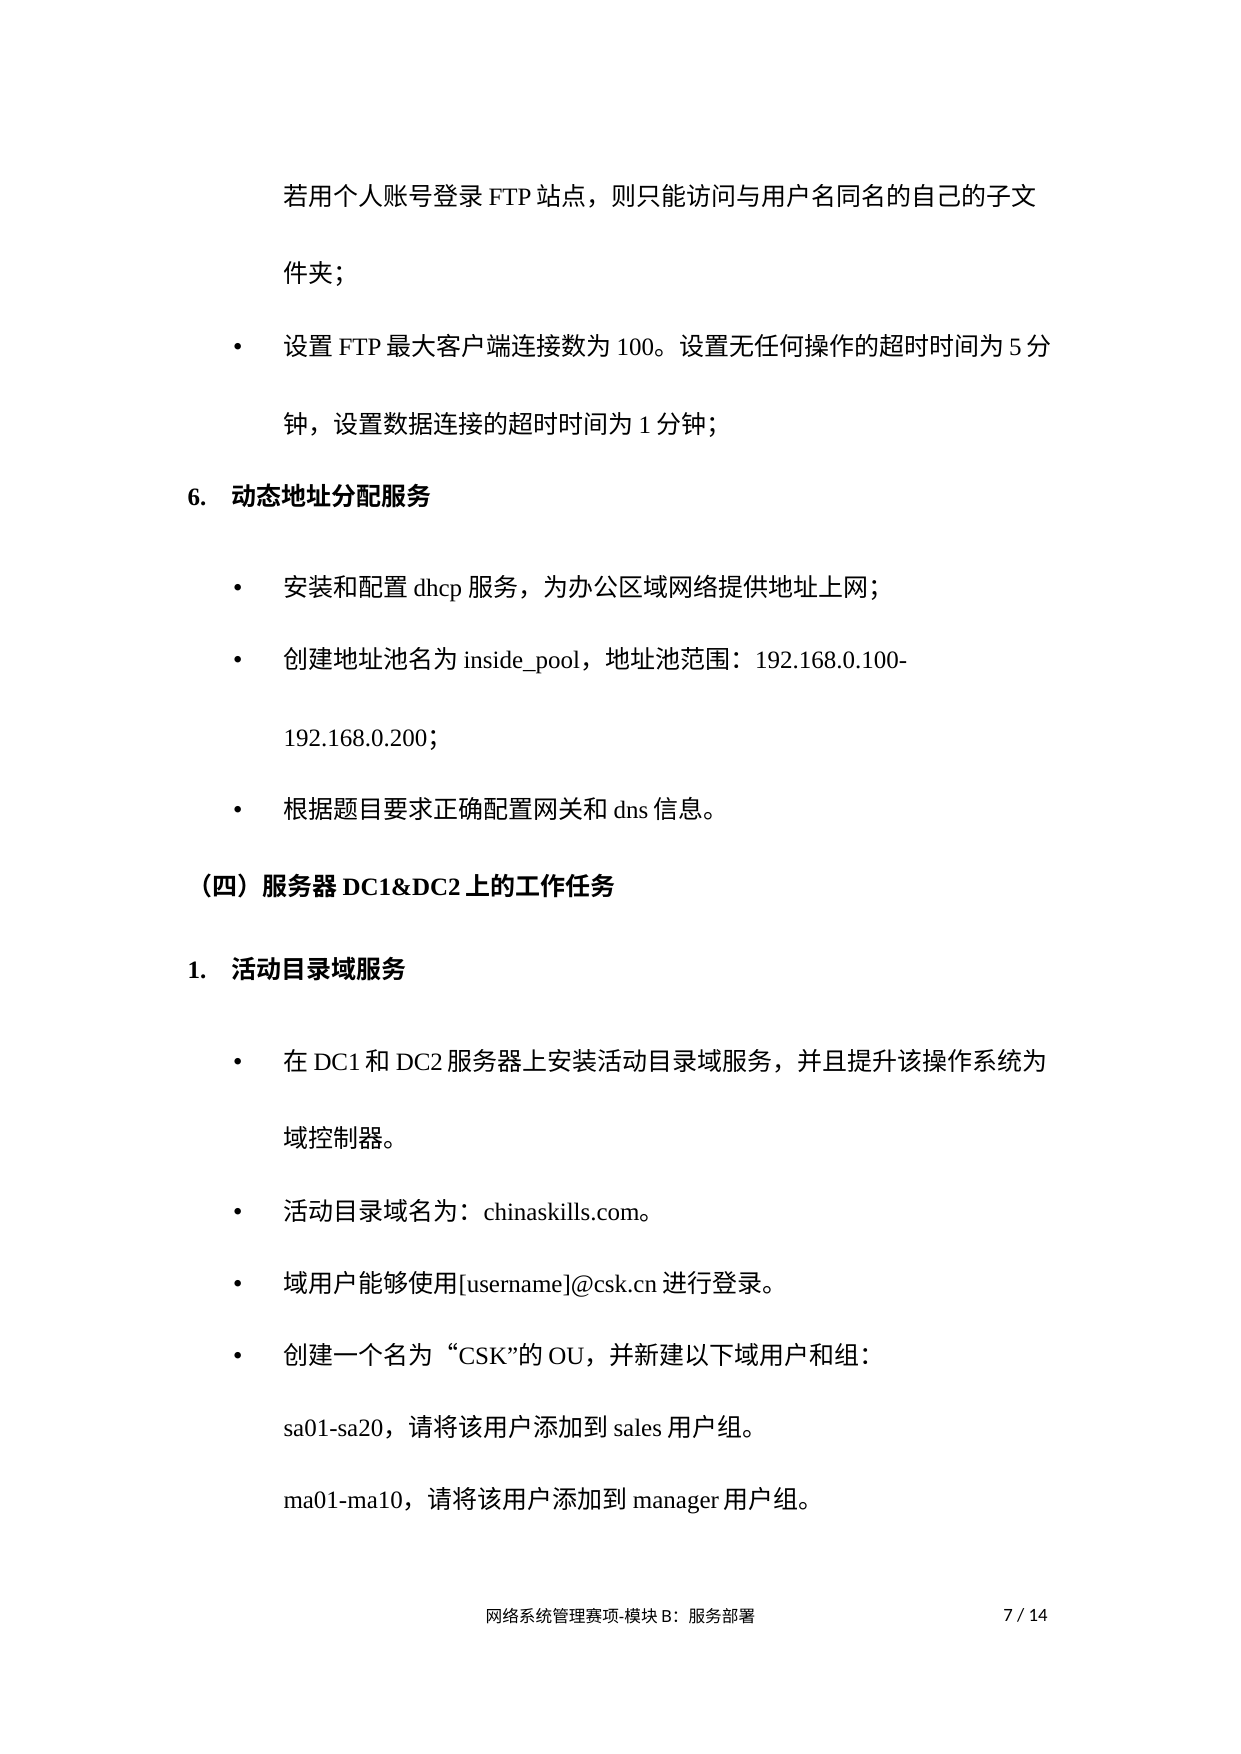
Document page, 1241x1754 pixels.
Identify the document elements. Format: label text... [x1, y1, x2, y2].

list 动态地址分配服务 [187, 462, 1053, 527]
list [233, 162, 1053, 304]
list 根据题目要求正确配置网关和dns信息。 [233, 776, 1053, 841]
list 创建一个名为“CSK”的OU，并新建以下域用户和组： [233, 1321, 1053, 1386]
list 在DC1和DC2服务器上安装活动目录域服务，并且提升该操作系统为域控制器。 [233, 1027, 1053, 1169]
list 活动目录域名为：chinaskills.com。 [233, 1177, 1053, 1242]
list 设置FTP最大客户端连接数为100。设置无任何操作的超时时间为5分钟，设置数据连接的超时时间为1分钟； [233, 312, 1053, 455]
subtitle （四）服务器DC1&DC2上的工作任务 [187, 852, 1053, 917]
list 活动目录域服务 [187, 935, 1053, 1000]
list 域用户能够使用[username]@csk.cn进行登录。 [233, 1249, 1053, 1314]
list ma01-ma10，请将该用户添加到manager用户组。 [283, 1465, 1053, 1530]
list sa01-sa20，请将该用户添加到sales用户组。 [283, 1393, 1053, 1458]
list 创建地址池名为inside_pool，地址池范围：192.168.0.100-192.168.0.200； [233, 626, 1053, 768]
list 安装和配置dhcp 服务，为办公区域网络提供地址上网； [233, 553, 1053, 618]
